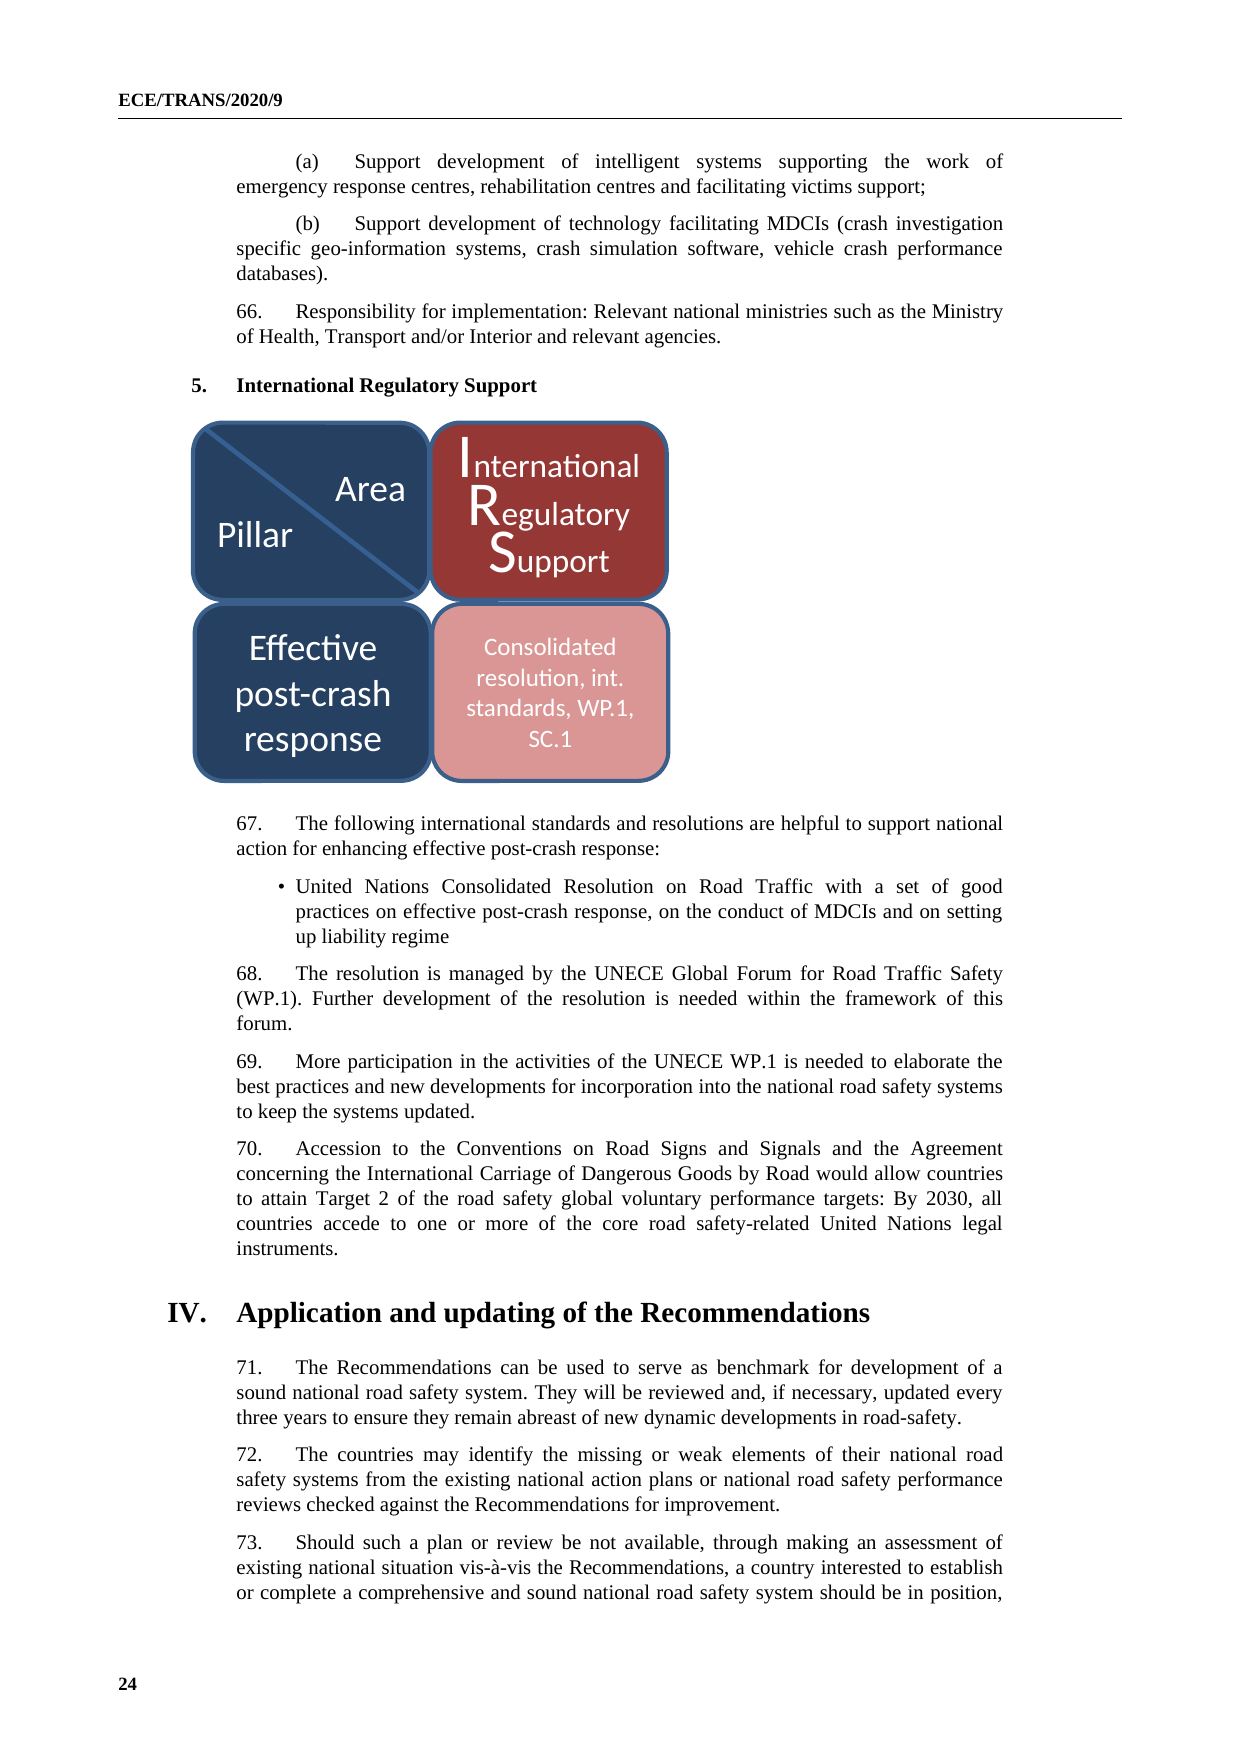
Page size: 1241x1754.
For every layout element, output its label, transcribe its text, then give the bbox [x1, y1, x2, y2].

text 71. The Recommendations can be used to serve as benchmark for development of a sound national road safety system. They will be reviewed and, if necessary, updated every three years to ensure they remain abreast of new dynamic developments in road-safety. [236, 1354, 1004, 1429]
text 69. More participation in the activities of the UNECE WP.1 is needed to elaborate the best practices and new developments for incorporation into the national road safety systems to keep the systems updated. [236, 1048, 1004, 1123]
text 67. The following international standards and resolutions are helpful to support national action for enhancing effective post-crash response: [236, 810, 1004, 860]
list United Nations Consolidated Resolution on Road Traffic with a set of good practices on effective post-crash response, on the conduct of MDCIs and on setting up liability regime [278, 873, 1004, 948]
text 70. Accession to the Conventions on Road Signs and Signals and the Agreement concerning the International Carriage of Dangerous Goods by Road would allow countries to attain Target 2 of the road safety global voluntary performance targets: By 2030, all countries accede to one or more of the core road safety-related United Nations legal instruments. [236, 1135, 1004, 1260]
text 68. The resolution is managed by the UNECE Global Forum for Road Traffic Safety (WP.1). Further development of the resolution is needed within the framework of this forum. [236, 960, 1004, 1035]
text (a) Support development of intelligent systems supporting the work of emergency response centres, rehabilitation centres and facilitating victims support; [236, 148, 1004, 198]
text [236, 1529, 1004, 1604]
text (b) Support development of technology facilitating MDCIs (crash investigation specific geo-information systems, crash simulation software, vehicle crash performance databases). [236, 210, 1004, 285]
text 66. Responsibility for implementation: Relevant national ministries such as the Ministry of Health, Transport and/or Interior and relevant agencies. [236, 298, 1004, 348]
text IV. Application and updating of the Recommendations [118, 1298, 1004, 1329]
text 5. International Regulatory Support [118, 373, 1004, 398]
text 72. The countries may identify the missing or weak elements of their national road safety systems from the existing national action plans or national road safety performance reviews checked against the Recommendations for improvement. [236, 1441, 1004, 1516]
